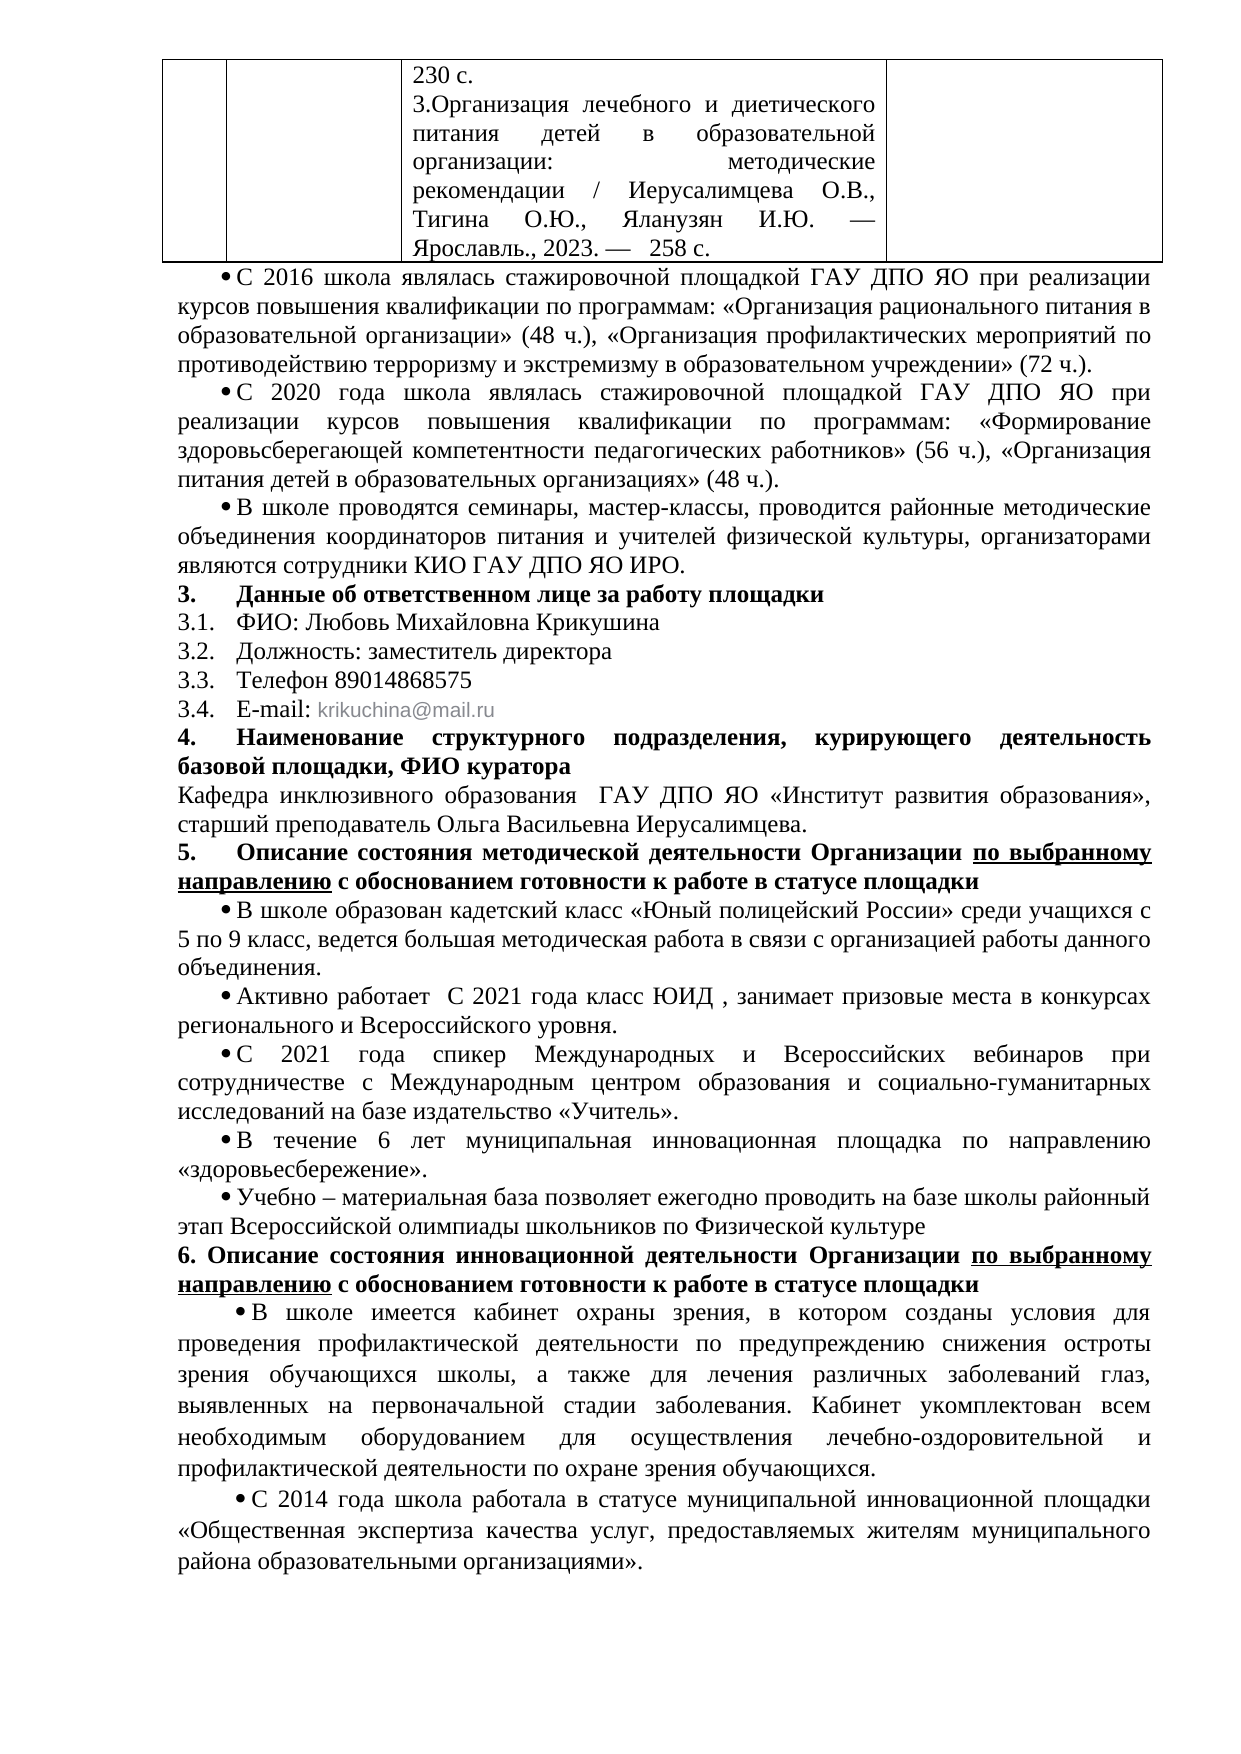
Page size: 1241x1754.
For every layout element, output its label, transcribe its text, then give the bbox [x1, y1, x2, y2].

list ФИО: Любовь Михайловна Крикушина [177, 607, 1152, 636]
list Телефон 89014868575 [177, 665, 1152, 694]
list В школе имеется кабинет охраны зрения, в котором созданы условия для проведения профилактической деятельности по предупреждению снижения остроты зрения обучающихся школы, а также для лечения различных заболеваний глаз, выявленных на первоначальной стадии заболевания. Кабинет укомплектован всем необходимым оборудованием для осуществления лечебно-оздоровительной и профилактической деятельности по охране зрения обучающихся. [177, 1297, 1152, 1481]
table_cell 5. [163, 60, 226, 261]
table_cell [887, 60, 1162, 261]
list В школе образован кадетский класс «Юный полицейский России» среди учащихся с 5 по 9 класс, ведется большая методическая работа в связи с организацией работы данного объединения. [177, 895, 1152, 981]
list С 2020 года школа являлась стажировочной площадкой ГАУ ДПО ЯО при реализации курсов повышения квалификации по программам: «Формирование здоровьсберегающей компетентности педагогических работников» (56 ч.), «Организация питания детей в образовательных организациях» (48 ч.). [177, 377, 1152, 492]
list E-mail: krikuchina@mail.ru [177, 694, 1152, 722]
list Описание состояния инновационной деятельности Организации по выбранному направлению с обоснованием готовности к работе в статусе площадки [177, 1240, 1152, 1297]
list С 2016 школа являлась стажировочной площадкой ГАУ ДПО ЯО при реализации курсов повышения квалификации по программам: «Организация рационального питания в образовательной организации» (48 ч.), «Организация профилактических мероприятий по противодействию терроризму и экстремизму в образовательном учреждении» (72 ч.). [177, 263, 1152, 377]
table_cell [402, 60, 886, 261]
text Кафедра инклюзивного образования ГАУ ДПО ЯО «Институт развития образования», старший преподаватель Ольга Васильевна Иерусалимцева. [177, 780, 1152, 837]
list С 2014 года школа работала в статусе муниципальной инновационной площадки «Общественная экспертиза качества услуг, предоставляемых жителям муниципального района образовательными организациями». [177, 1484, 1152, 1574]
list Данные об ответственном лице за работу площадки [177, 579, 1152, 607]
list В школе проводятся семинары, мастер-классы, проводится районные методические объединения координаторов питания и учителей физической культуры, организаторами являются сотрудники КИО ГАУ ДПО ЯО ИРО. [177, 492, 1152, 579]
list С 2021 года спикер Международных и Всероссийских вебинаров при сотрудничестве с Международным центром образования и социально-гуманитарных исследований на базе издательство «Учитель». [177, 1039, 1152, 1125]
list Учебно – материальная база позволяет ежегодно проводить на базе школы районный этап Всероссийской олимпиады школьников по Физической культуре [177, 1182, 1152, 1240]
list Активно работает С 2021 года класс ЮИД , занимает призовые места в конкурсах регионального и Всероссийского уровня. [177, 981, 1152, 1039]
list Наименование структурного подразделения, курирующего деятельность базовой площадки, ФИО куратора [177, 722, 1152, 780]
list В течение 6 лет муниципальная инновационная площадка по направлению «здоровьесбережение». [177, 1125, 1152, 1182]
list Должность: заместитель директора [177, 636, 1152, 665]
list Описание состояния методической деятельности Организации по выбранному направлению с обоснованием готовности к работе в статусе площадки [177, 837, 1152, 895]
